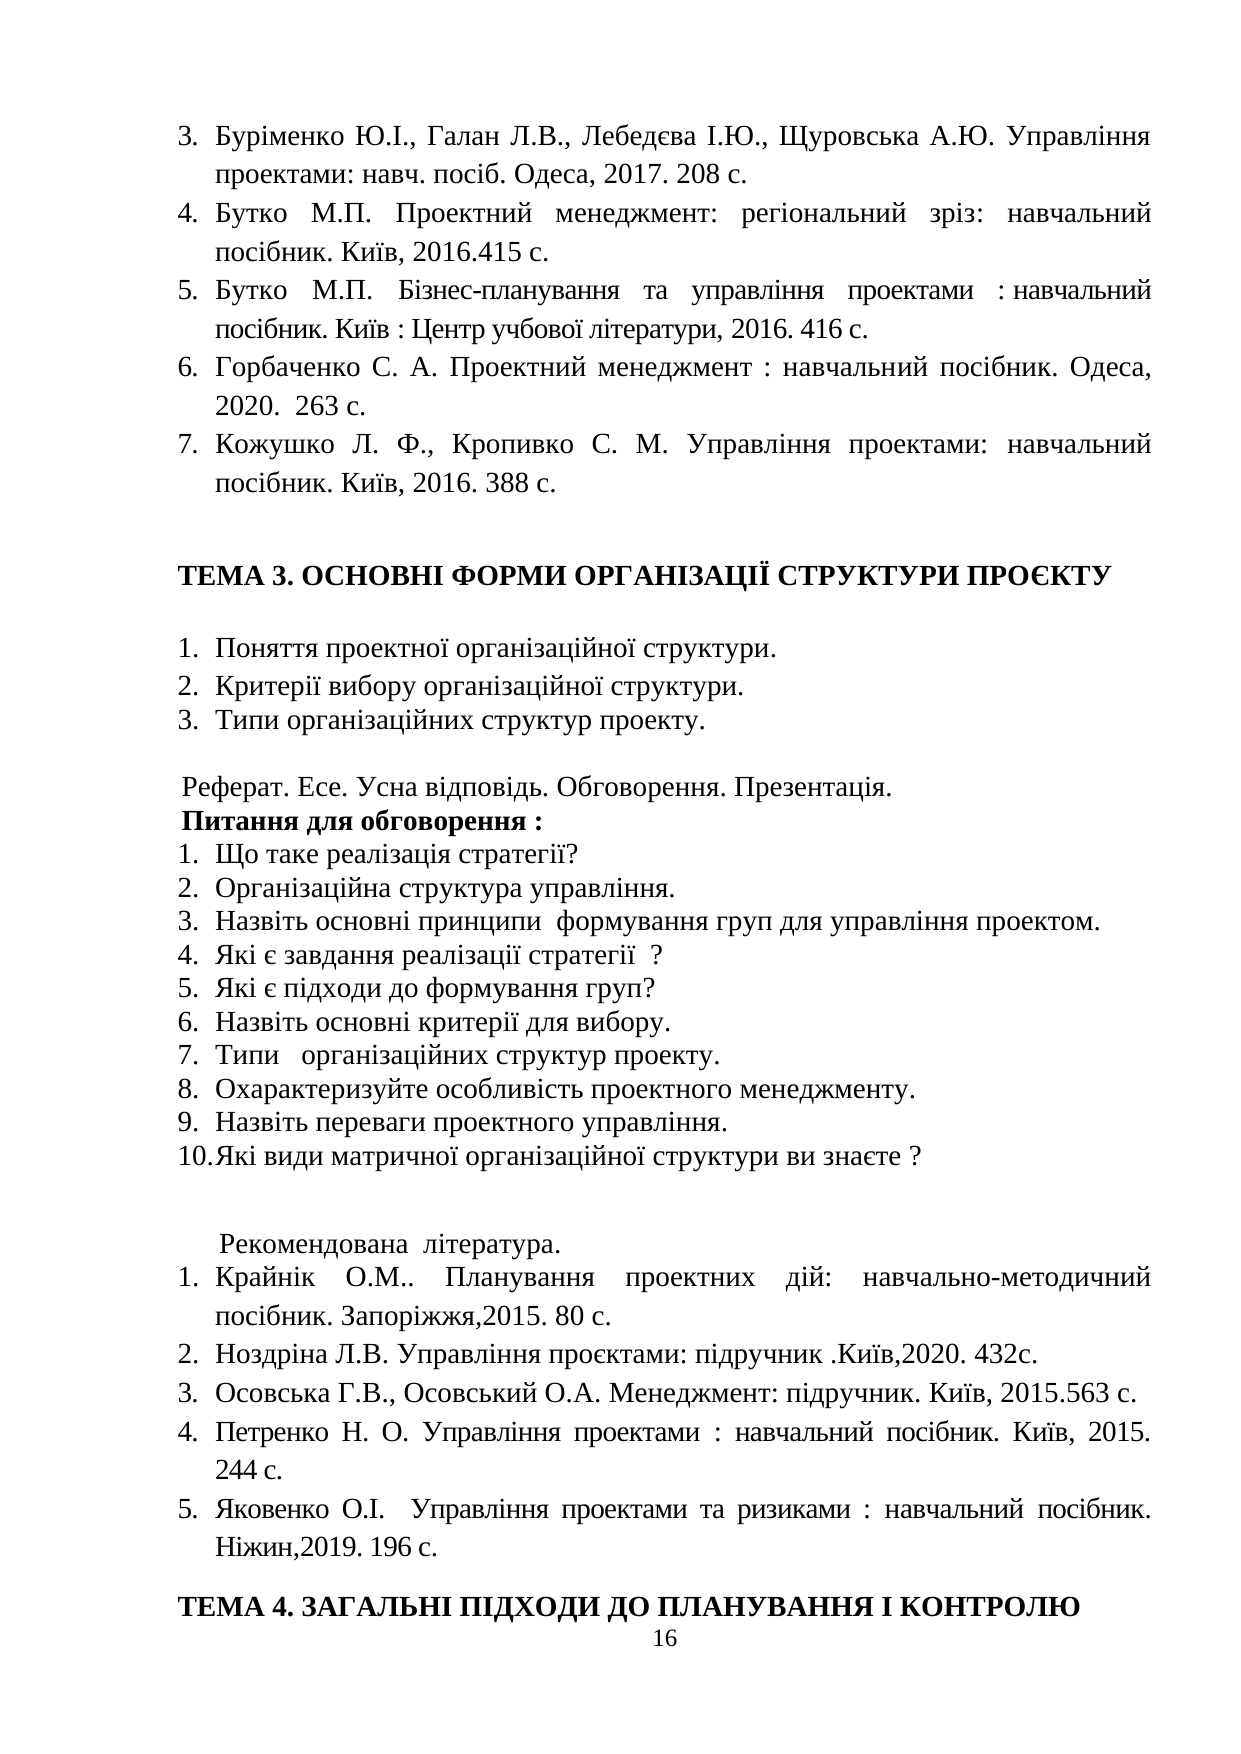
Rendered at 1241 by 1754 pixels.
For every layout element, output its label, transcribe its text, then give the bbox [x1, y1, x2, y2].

text Питання для обговорення : [181, 803, 1152, 836]
list Назвіть основні принципи формування груп для управління проектом. [177, 903, 1152, 937]
list Поняття проектної організаційної структури. [177, 630, 1152, 663]
list Яковенко О.І. Управління проектами та ризиками : навчальний посібник. Ніжин,2019. 196 с. [177, 1491, 1152, 1563]
list Кожушко Л. Ф., Кропивко С. М. Управління проектами: навчальний посібник. Київ, 2016. 388 с. [177, 426, 1152, 498]
list Горбаченко С. А. Проектний менеджмент : навчальний посібник. Одеса, 2020. 263 с. [177, 349, 1152, 421]
list Які є завдання реалізації стратегії ? [177, 937, 1152, 970]
text Рекомендована література. [219, 1226, 1152, 1259]
list Які є підходи до формування груп? [177, 970, 1152, 1004]
list Осовська Г.В., Осовський О.А. Менеджмент: підручник. Київ, 2015.563 с. [177, 1375, 1152, 1409]
list Назвіть переваги проектного управління. [177, 1104, 1152, 1138]
list Охарактеризуйте особливість проектного менеджменту. [177, 1071, 1152, 1104]
list Бутко М.П. Проектний менеджмент: регіональний зріз: навчальний посібник. Київ, 2016.415 с. [177, 195, 1152, 267]
list Організаційна структура управління. [177, 870, 1152, 903]
list Ноздріна Л.В. Управління проєктами: підручник .Київ,2020. 432с. [177, 1337, 1152, 1370]
list Буріменко Ю.І., Галан Л.В., Лебедєва І.Ю., Щуровська А.Ю. Управління проектами: навч. посіб. Одеса, 2017. 208 с. [177, 118, 1152, 190]
list Петренко Н. О. Управління проектами : навчальний посібник. Київ, 2015. 244 с. [177, 1414, 1152, 1486]
text ТЕМА 3. ОСНОВНІ ФОРМИ ОРГАНІЗАЦІЇ СТРУКТУРИ ПРОЄКТУ [177, 558, 1152, 591]
text Реферат. Есе. Усна відповідь. Обговорення. Презентація. [181, 769, 1152, 803]
text ТЕМА 4. ЗАГАЛЬНІ ПІДХОДИ ДО ПЛАНУВАННЯ І КОНТРОЛЮ [177, 1589, 1152, 1622]
list Типи організаційних структур проекту. [177, 1037, 1152, 1071]
list Крайнік О.М.. Планування проектних дій: навчально-методичний посібник. Запоріжжя,2015. 80 с. [177, 1259, 1152, 1332]
list Типи організаційних структур проекту. [177, 702, 1152, 736]
list Що таке реалізація стратегії? [177, 836, 1152, 870]
list Які види матричної організаційної структури ви знаєте ? [177, 1138, 1152, 1172]
list Бутко М.П. Бізнес-планування та управління проектами : навчальний посібник. Київ : Центр учбової літератури, 2016. 416 с. [177, 272, 1152, 344]
list Критерії вибору організаційної структури. [177, 668, 1152, 702]
list Назвіть основні критерії для вибору. [177, 1004, 1152, 1037]
